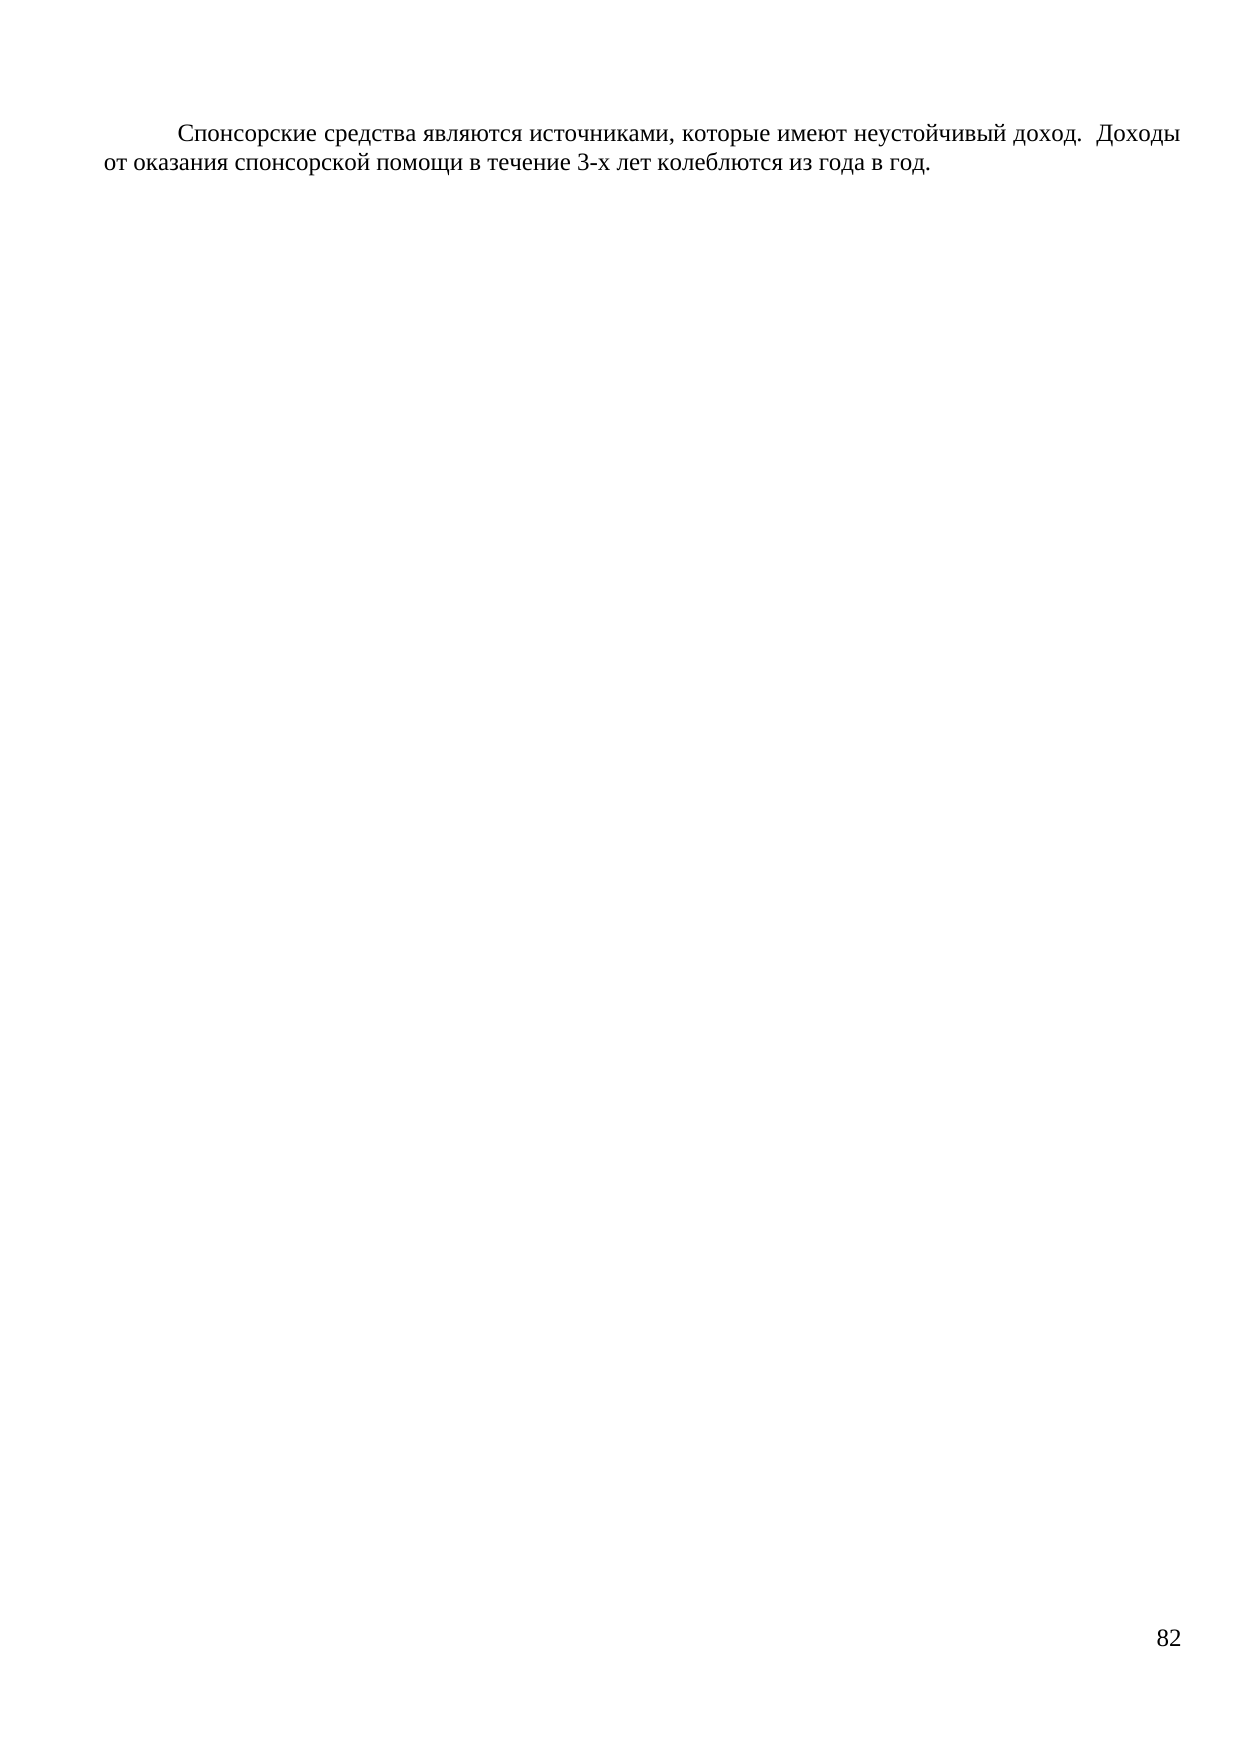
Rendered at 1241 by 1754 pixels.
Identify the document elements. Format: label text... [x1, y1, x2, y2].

text Спонсорские средства являются источниками, которые имеют неустойчивый доход. Доходы от оказания спонсорской помощи в течение 3-х лет колеблются из года в год. [103, 118, 1181, 176]
